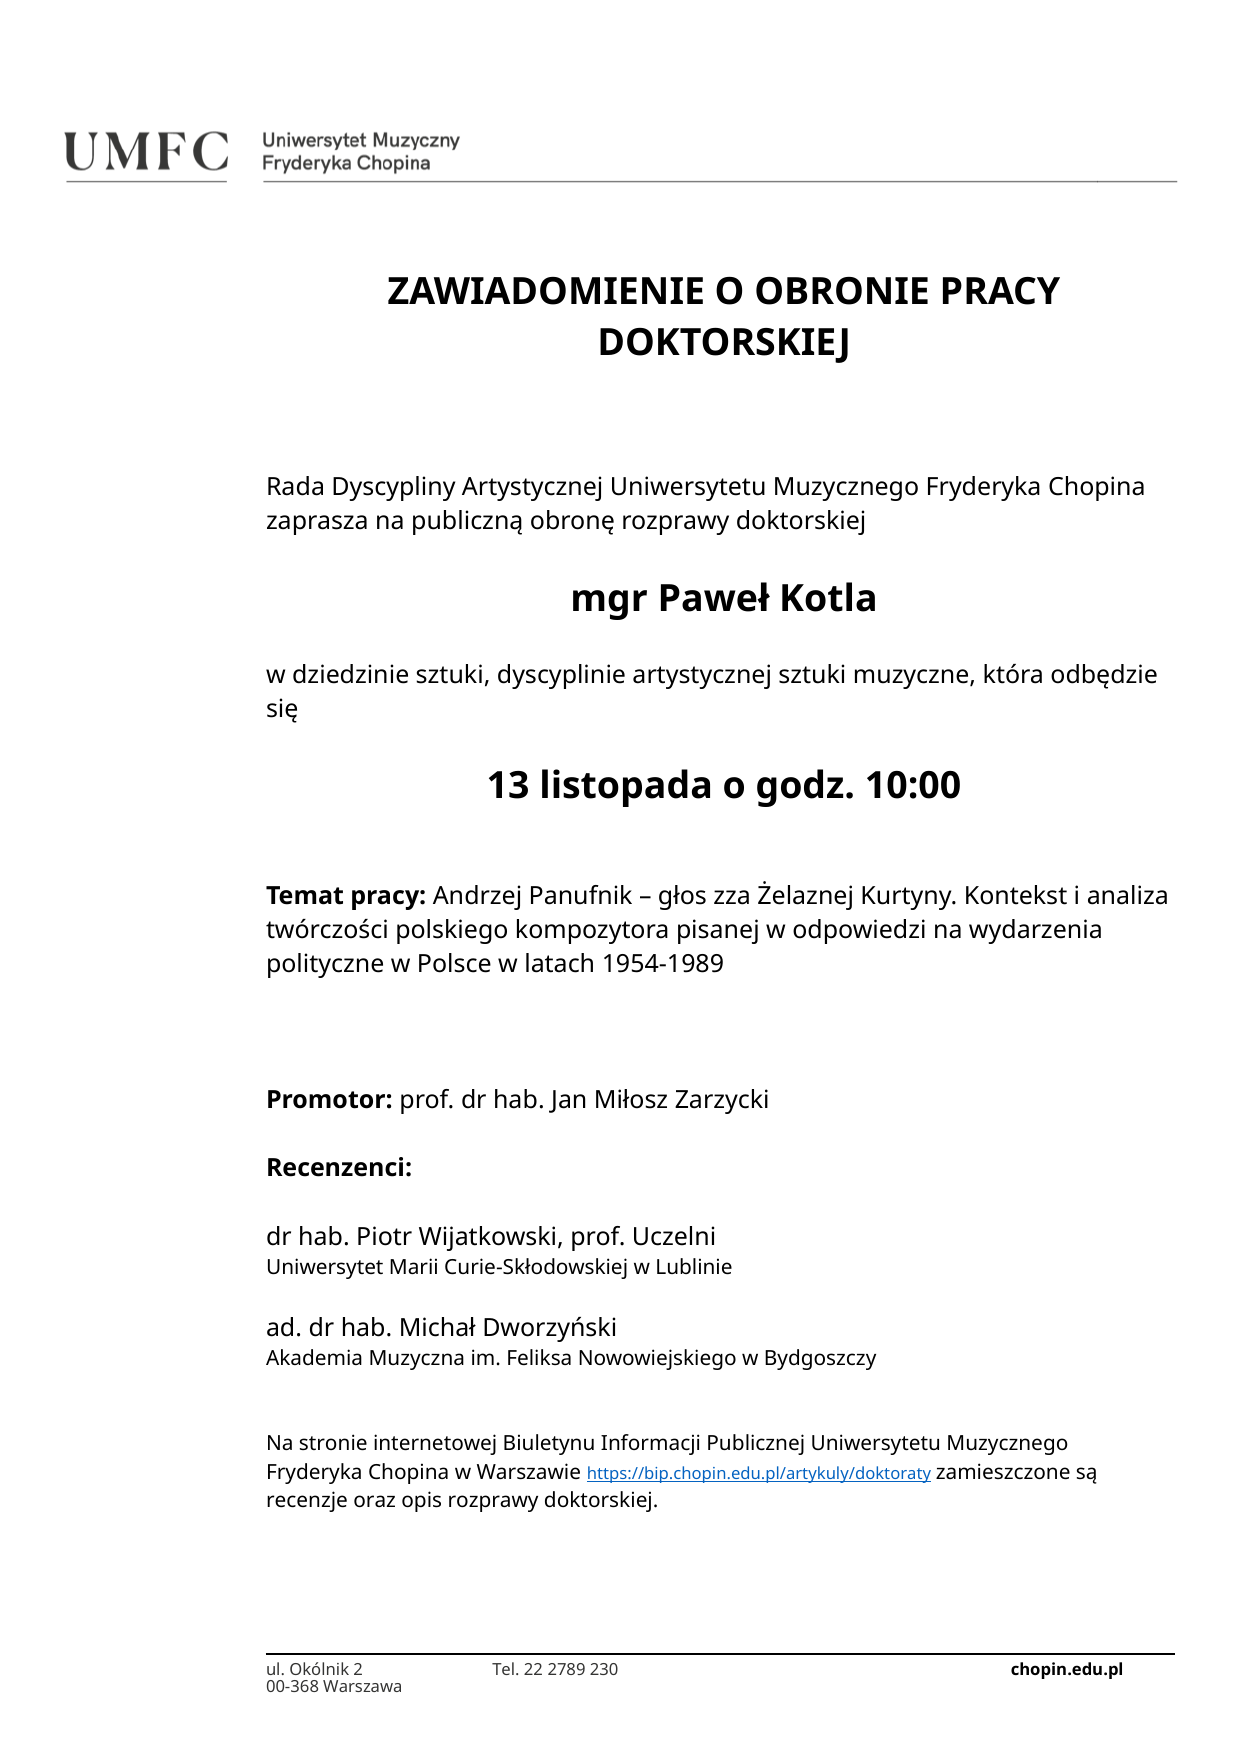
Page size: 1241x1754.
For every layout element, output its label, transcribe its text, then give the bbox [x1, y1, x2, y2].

text Uniwersytet Marii Curie-Skłodowskiej w Lublinie [266, 1252, 1182, 1281]
text Akademia Muzyczna im. Feliksa Nowowiejskiego w Bydgoszczy [266, 1343, 1182, 1372]
text Na stronie internetowej Biuletynu Informacji Publicznej Uniwersytetu Muzycznego Fryderyka Chopina w Warszawie https://bip.chopin.edu.pl/artykuly/doktoraty zamieszczone są recenzje oraz opis rozprawy doktorskiej. [266, 1428, 1153, 1514]
text ad. dr hab. Michał Dworzyński [266, 1309, 1182, 1343]
text Recenzenci: [266, 1150, 1182, 1184]
text Rada Dyscypliny Artystycznej Uniwersytetu Muzycznego Fryderyka Chopina zaprasza na publiczną obronę rozprawy doktorskiej [266, 469, 1182, 537]
text dr hab. Piotr Wijatkowski, prof. Uczelni [266, 1218, 1182, 1252]
text w dziedzinie sztuki, dyscyplinie artystycznej sztuki muzyczne, która odbędzie się [266, 656, 1182, 724]
picture [0, 0, 1241, 277]
text Temat pracy: Andrzej Panufnik – głos zza Żelaznej Kurtyny. Kontekst i analiza twórczości polskiego kompozytora pisanej w odpowiedzi na wydarzenia polityczne w Polsce w latach 1954-1989 [266, 878, 1182, 980]
text ZAWIADOMIENIE O OBRONIE PRACY DOKTORSKIEJ [266, 265, 1182, 367]
text 13 listopada o godz. 10:00 [266, 758, 1182, 809]
text mgr Paweł Kotla [266, 571, 1182, 622]
text Promotor: prof. dr hab. Jan Miłosz Zarzycki [266, 1082, 1182, 1116]
